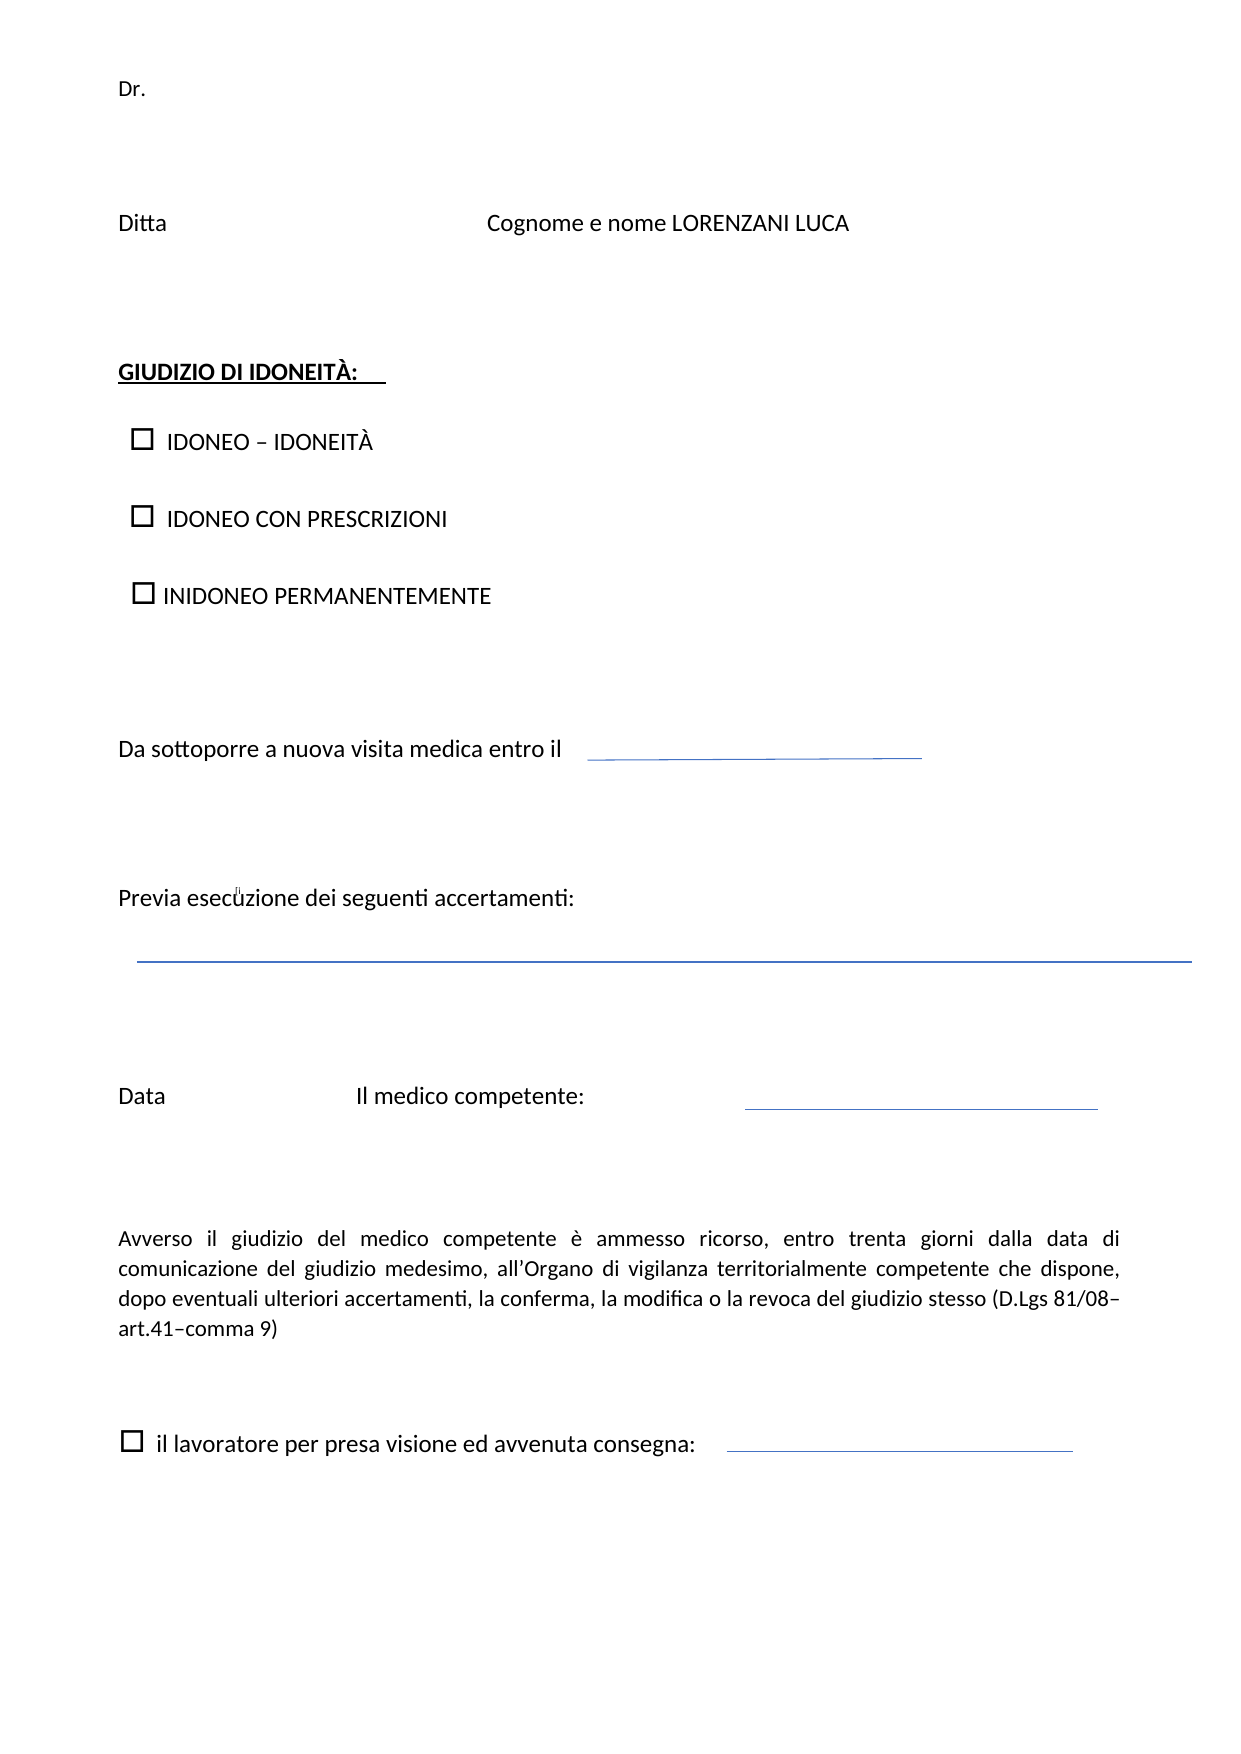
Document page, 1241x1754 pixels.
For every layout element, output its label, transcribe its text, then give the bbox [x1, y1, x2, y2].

text □ il lavoratore per presa visione ed avvenuta consegna: [118, 1408, 1122, 1464]
text Ditta Cognome e nome LORENZANI LUCA [118, 207, 1122, 238]
text Data Il medico competente: [118, 1080, 1122, 1111]
text Da sottoporre a nuova visita medica entro il [118, 733, 1122, 764]
text □ IDONEO CON PRESCRIZIONI [118, 483, 1122, 539]
text Previa esecuzione dei seguenti accertamenti: [118, 882, 1122, 913]
text □ INIDONEO PERMANENTEMENTE [118, 560, 1122, 616]
text Avverso il giudizio del medico competente è ammesso ricorso, entro trenta giorni dalla data di comunicazione del giudizio medesimo, all’Organo di vigilanza territorialmente competente che dispone, dopo eventuali ulteriori accertamenti, la conferma, la modifica o la revoca del giudizio stesso (D.Lgs 81/08–art.41–comma 9) [118, 1224, 1122, 1342]
text □ IDONEO – IDONEITÀ [118, 406, 1122, 462]
text GIUDIZIO DI IDONEITÀ: [118, 356, 1122, 387]
